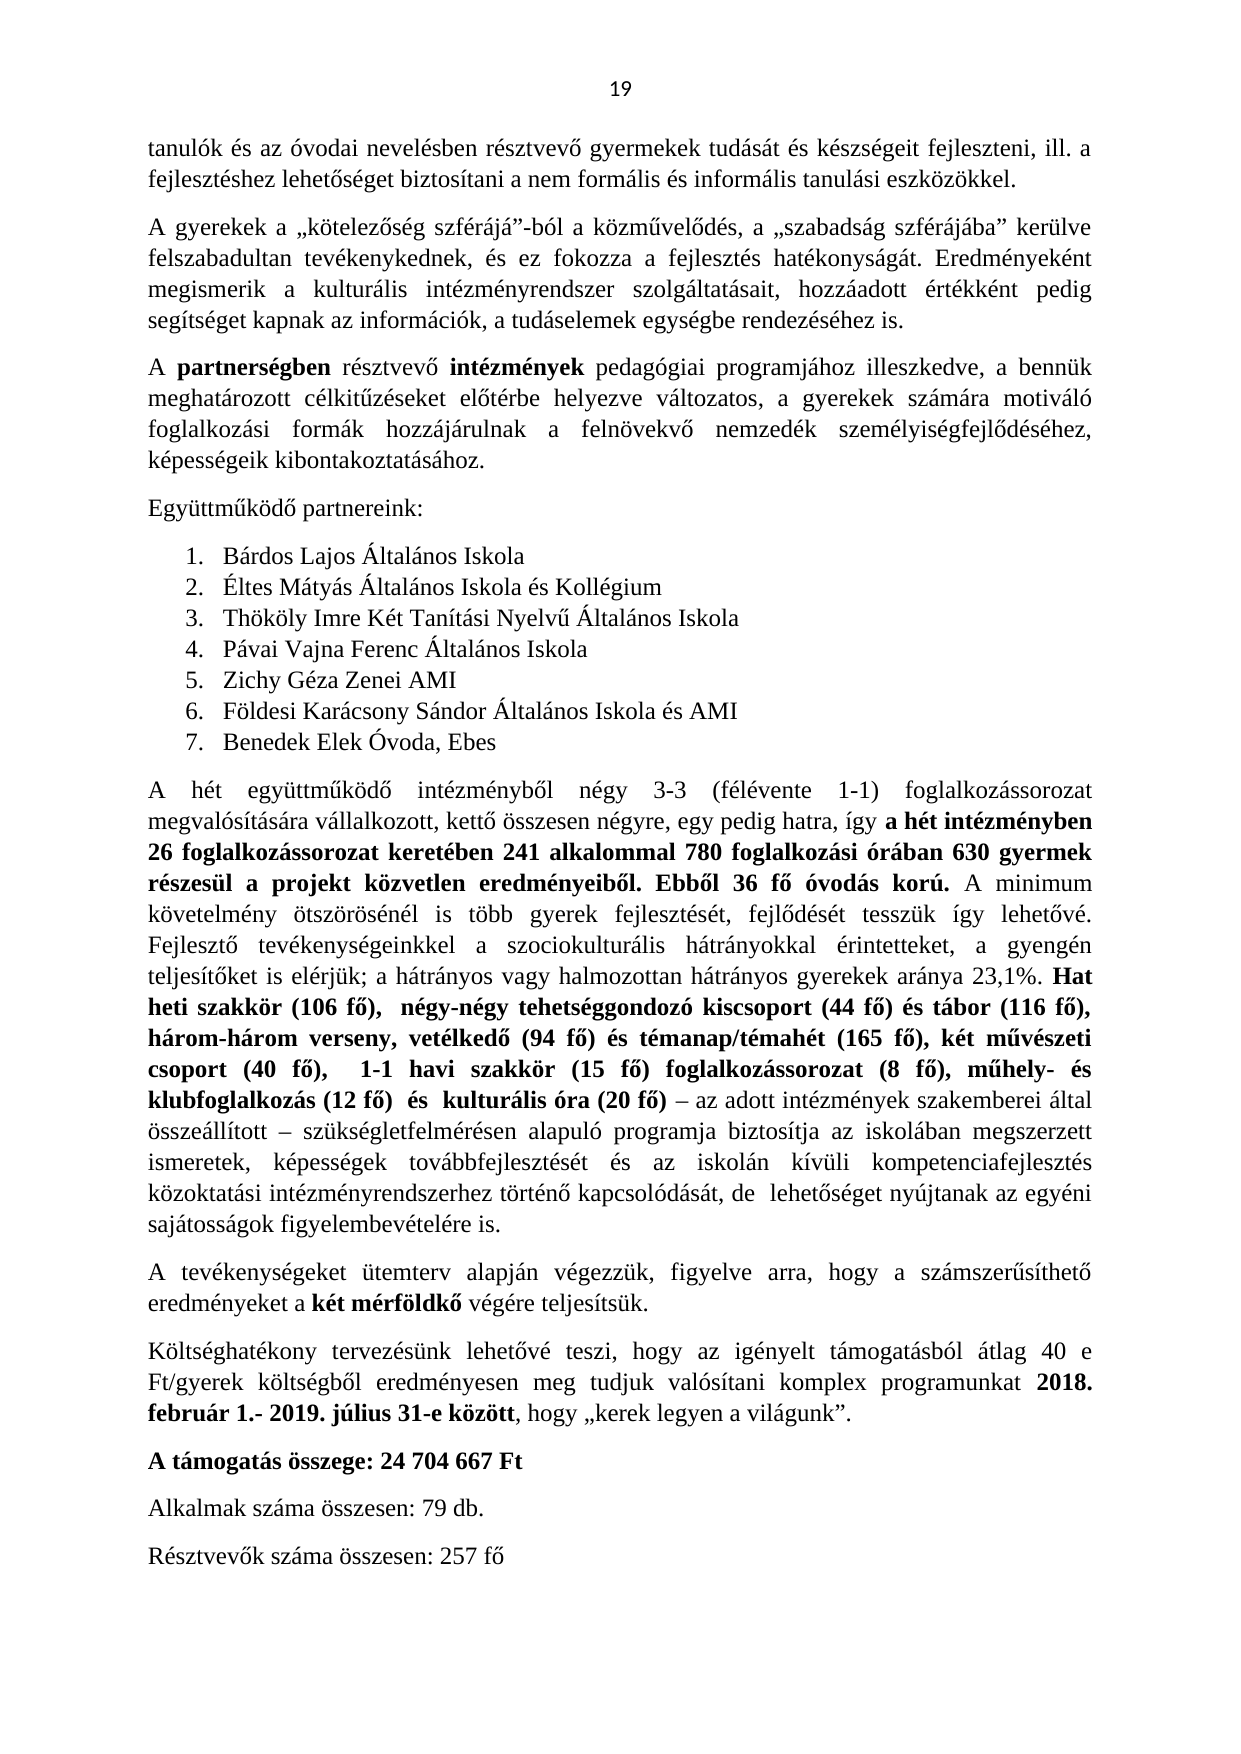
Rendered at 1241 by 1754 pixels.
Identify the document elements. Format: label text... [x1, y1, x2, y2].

list Bárdos Lajos Általános Iskola [185, 541, 1093, 570]
list Benedek Elek Óvoda, Ebes [185, 727, 1093, 756]
text A hét együttműködő intézményből négy 3-3 (félévente 1-1) foglalkozássorozat megvalósítására vállalkozott, kettő összesen négyre, egy pedig hatra, így a hét intézményben 26 foglalkozássorozat keretében 241 alkalommal 780 foglalkozási órában 630 gyermek részesül a projekt közvetlen eredményeiből. Ebből 36 fő óvodás korú. A minimum követelmény ötszörösénél is több gyerek fejlesztését, fejlődését tesszük így lehetővé. Fejlesztő tevékenységeinkkel a szociokulturális hátrányokkal érintetteket, a gyengén teljesítőket is elérjük; a hátrányos vagy halmozottan hátrányos gyerekek aránya 23,1%. Hat heti szakkör (106 fő), négy-négy tehetséggondozó kiscsoport (44 fő) és tábor (116 fő), három-három verseny, vetélkedő (94 fő) és témanap/témahét (165 fő), két művészeti csoport (40 fő), 1-1 havi szakkör (15 fő) foglalkozássorozat (8 fő), műhely- és klubfoglalkozás (12 fő) és kulturális óra (20 fő) – az adott intézmények szakemberei által összeállított – szükségletfelmérésen alapuló programja biztosítja az iskolában megszerzett ismeretek, képességek továbbfejlesztését és az iskolán kívüli kompetenciafejlesztés közoktatási intézményrendszerhez történő kapcsolódását, de lehetőséget nyújtanak az egyéni sajátosságok figyelembevételére is. [148, 775, 1093, 1238]
list Thököly Imre Két Tanítási Nyelvű Általános Iskola [185, 603, 1093, 632]
text Alkalmak száma összesen: 79 db. [148, 1493, 1093, 1522]
text A gyerekek a „kötelezőség szférájá”-ból a közművelődés, a „szabadság szférájába” kerülve felszabadultan tevékenykednek, és ez fokozza a fejlesztés hatékonyságát. Eredményeként megismerik a kulturális intézményrendszer szolgáltatásait, hozzáadott értékként pedig segítséget kapnak az információk, a tudáselemek egységbe rendezéséhez is. [148, 212, 1093, 333]
list Pávai Vajna Ferenc Általános Iskola [185, 634, 1093, 663]
text Együttműködő partnereink: [148, 493, 1093, 522]
text A támogatás összege: 24 704 667 Ft [148, 1446, 1093, 1474]
list Zichy Géza Zenei AMI [185, 665, 1093, 694]
text A tevékenységeket ütemterv alapján végezzük, figyelve arra, hogy a számszerűsíthető eredményeket a két mérföldkő végére teljesítsük. [148, 1257, 1093, 1317]
list Földesi Karácsony Sándor Általános Iskola és AMI [185, 696, 1093, 725]
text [148, 133, 1093, 193]
text Költséghatékony tervezésünk lehetővé teszi, hogy az igényelt támogatásból átlag 40 e Ft/gyerek költségből eredményesen meg tudjuk valósítani komplex programunkat 2018. február 1.- 2019. július 31-e között, hogy „kerek legyen a világunk”. [148, 1336, 1093, 1427]
list Éltes Mátyás Általános Iskola és Kollégium [185, 572, 1093, 601]
text Résztvevők száma összesen: 257 fő [148, 1541, 1093, 1570]
text A partnerségben résztvevő intézmények pedagógiai programjához illeszkedve, a bennük meghatározott célkitűzéseket előtérbe helyezve változatos, a gyerekek számára motiváló foglalkozási formák hozzájárulnak a felnövekvő nemzedék személyiségfejlődéséhez, képességeik kibontakoztatásához. [148, 352, 1093, 474]
